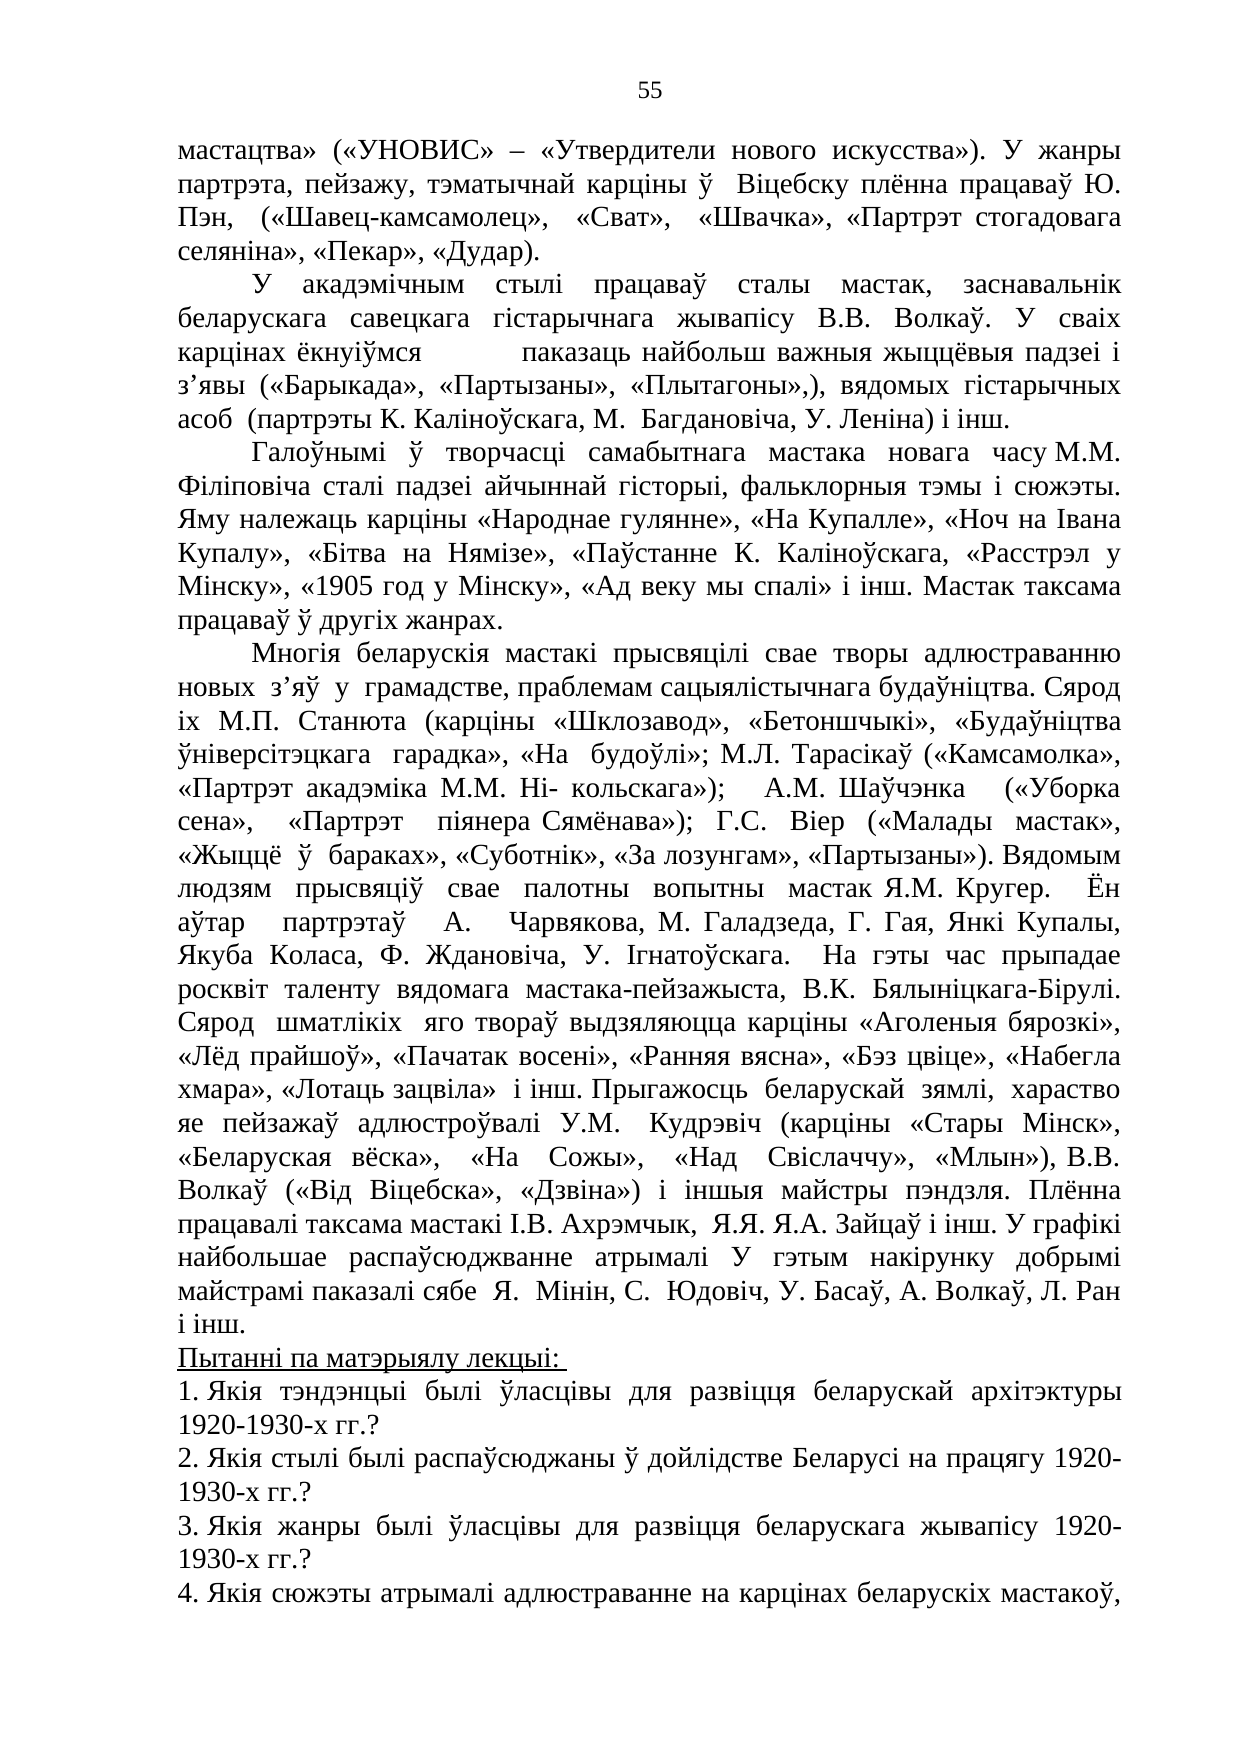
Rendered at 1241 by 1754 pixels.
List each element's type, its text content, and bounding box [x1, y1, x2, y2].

text Пытанні па матэрыялу лекцыі: [177, 1340, 1122, 1373]
list Якiя тэндэнцыi былi ўласцiвы для развiцця беларускай архiтэктуры 1920-1930-х гг.? [177, 1373, 1122, 1441]
list Якiя жанры былi ўласцiвы для развiцця беларускага жывапiсу 1920-1930-х гг.? [177, 1508, 1122, 1575]
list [177, 1575, 1122, 1608]
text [177, 132, 1122, 267]
text Многія беларускія мастакі прысвяцілі свае творы адлюстраванню новых з’яў у грамадстве, праблемам сацыялістычнага будаўніцтва. Сярод іх М.П. Станюта (карціны «Шклозавод», «Бетоншчыкі», «Будаўніцтва ўніверсітэцкага гарадка», «На будоўлі»; М.Л. Тарасікаў («Камсамолка», «Партрэт акадэміка М.М. Ні- кольскага»); А.М. Шаўчэнка («Уборка сена», «Партрэт піянера Сямёнава»); Г.С. Віер («Малады мастак», «Жыццё ў бараках», «Суботнік», «За лозунгам», «Партызаны»). Вядомым людзям прысвяціў свае палотны вопытны мастак Я.М. Кругер. Ён аўтар партрэтаў А. Чарвякова, М. Галадзеда, Г. Гая, Янкі Купалы, Якуба Коласа, Ф. Ждановіча, У. Ігнатоўскага. На гэты час прыпадае росквіт таленту вядомага мастака-пейзажыста, В.К. Бялыніцкага-Бірулі. Сярод шматлікіх яго твораў выдзяляюцца карціны «Аголеныя бярозкі», «Лёд прайшоў», «Пачатак восені», «Ранняя вясна», «Бэз цвіце», «Набегла хмара», «Лотаць зацвіла» і інш. Прыгажосць беларускай зямлі, хараство яе пейзажаў адлюстроўвалі У.М. Кудрэвіч (карціны «Стары Мінск», «Беларуская вёска», «На Сожы», «Над Свіслаччу», «Млын»), В.В. Волкаў («Від Віцебска», «Дзвіна») і іншыя майстры пэндзля. Плённа працавалі таксама мастакі І.В. Ахрэмчык, Я.Я. Я.А. Зайцаў і інш. У графікі найбольшае распаўсюджванне атрымалі У гэтым накірунку добрымі майстрамі паказалі сябе Я. Мінін, С. Юдовіч, У. Басаў, А. Волкаў, Л. Ран і інш. [177, 636, 1122, 1340]
text У акадэмічным стылі працаваў сталы мастак, заснавальнік беларускага савецкага гістарычнага жывапісу В.В. Волкаў. У сваіх карцінах ёкнуіўмся паказаць найбольш важныя жыццёвыя падзеі і з’явы («Барыкада», «Партызаны», «Плытагоны»,), вядомых гістарычных асоб (партрэты К. Каліноўскага, М. Багдановіча, У. Леніна) і інш. [177, 267, 1122, 434]
text Галоўнымі ў творчасці самабытнага мастака новага часу М.М. Філіповіча сталі падзеі айчыннай гісторыі, фальклорныя тэмы і сюжэты. Яму належаць карціны «Народнае гулянне», «На Купалле», «Ноч на Івана Купалу», «Бітва на Нямізе», «Паўстанне К. Каліноўскага, «Расстрэл у Мінску», «1905 год у Мінску», «Ад веку мы спалі» і інш. Мастак таксама працаваў ў другіх жанрах. [177, 434, 1122, 636]
list Якiя стылi былi распаўсюджаны ў дойлiдстве Беларусi на працягу 1920-1930-х гг.? [177, 1441, 1122, 1508]
